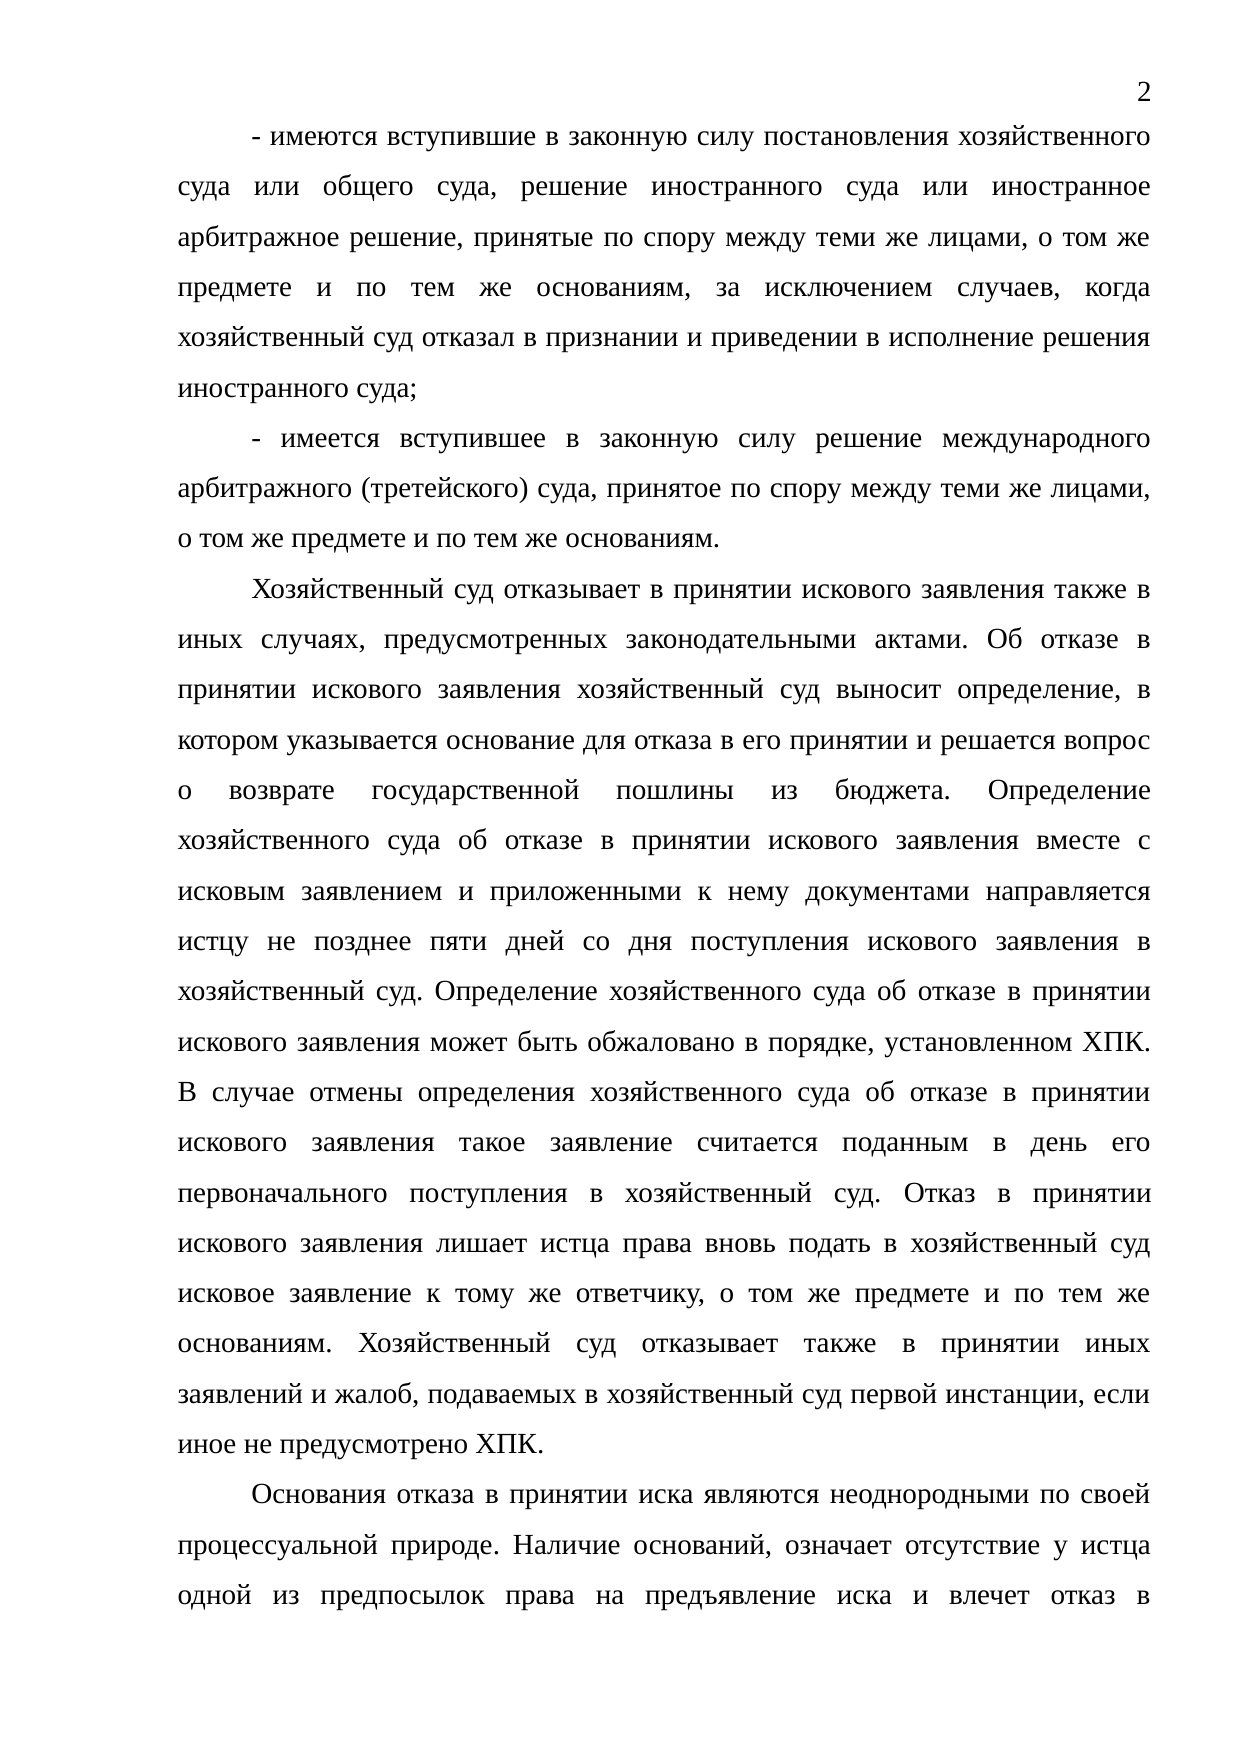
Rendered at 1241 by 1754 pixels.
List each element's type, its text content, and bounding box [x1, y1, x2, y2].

text - имеются вступившие в законную силу постановления хозяйственного суда или общего суда, решение иностранного суда или иностранное арбитражное решение, принятые по спору между теми же лицами, о том же предмете и по тем же основаниям, за исключением случаев, когда хозяйственный суд отказал в признании и приведении в исполнение решения иностранного суда; [177, 118, 1152, 403]
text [177, 1477, 1152, 1611]
text Хозяйственный суд отказывает в принятии искового заявления также в иных случаях, предусмотренных законодательными актами. Об отказе в принятии искового заявления хозяйственный суд выносит определение, в котором указывается основание для отказа в его принятии и решается вопрос о возврате государственной пошлины из бюджета. Определение хозяйственного суда об отказе в принятии искового заявления вместе с исковым заявлением и приложенными к нему документами направляется истцу не позднее пяти дней со дня поступления искового заявления в хозяйственный суд. Определение хозяйственного суда об отказе в принятии искового заявления может быть обжаловано в порядке, установленном ХПК. В случае отмены определения хозяйственного суда об отказе в принятии искового заявления такое заявление считается поданным в день его первоначального поступления в хозяйственный суд. Отказ в принятии искового заявления лишает истца права вновь подать в хозяйственный суд исковое заявление к тому же ответчику, о том же предмете и по тем же основаниям. Хозяйственный суд отказывает также в принятии иных заявлений и жалоб, подаваемых в хозяйственный суд первой инстанции, если иное не предусмотрено ХПК. [177, 571, 1152, 1460]
text - имеется вступившее в законную силу решение международного арбитражного (третейского) суда, принятое по спору между теми же лицами, о том же предмете и по тем же основаниям. [177, 420, 1152, 554]
